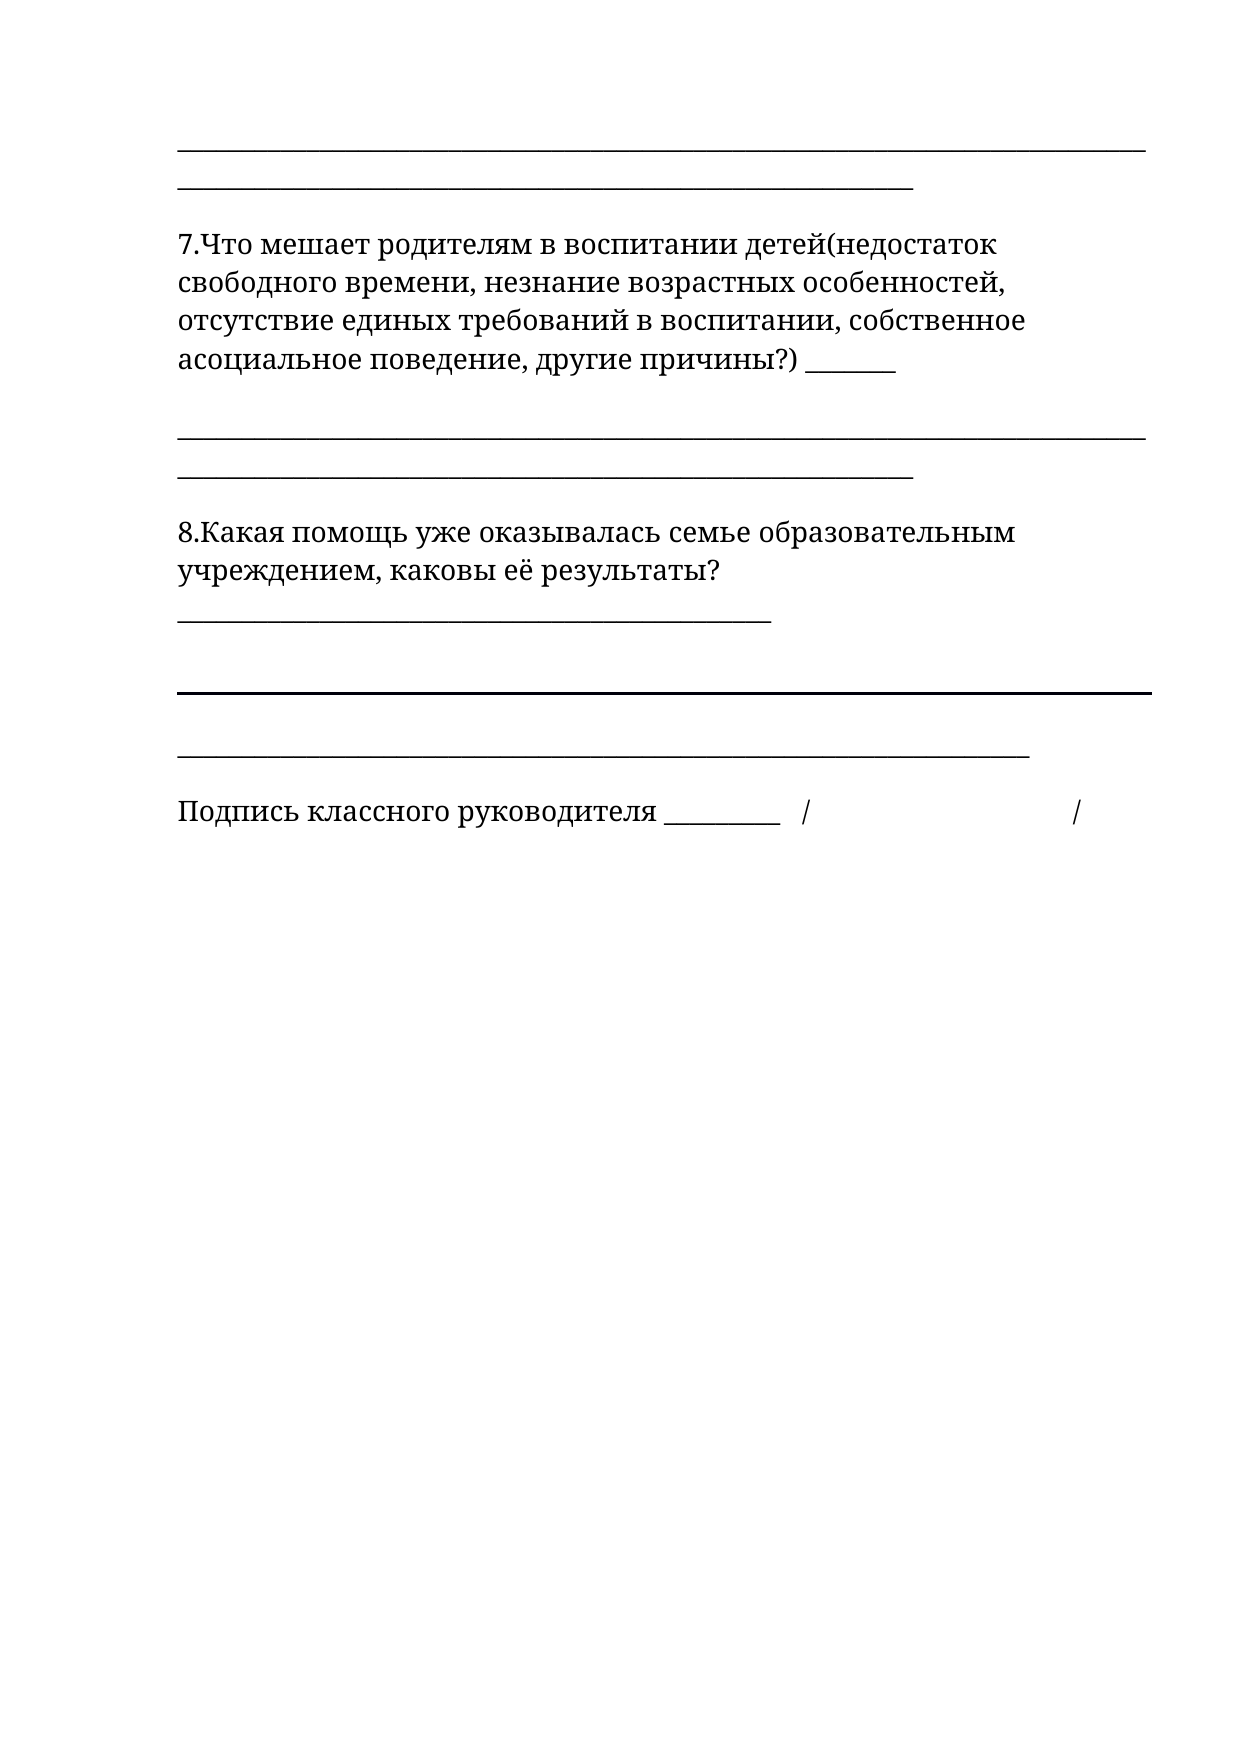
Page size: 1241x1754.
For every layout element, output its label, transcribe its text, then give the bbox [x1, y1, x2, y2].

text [177, 118, 1152, 195]
text Подпись классного руководителя _________ / / [177, 792, 1152, 830]
text __________________________________________________________________ [177, 724, 1152, 762]
text ____________________________________________________________________________________________________________________________________ [177, 406, 1152, 483]
text 8.Какая помощь уже оказывалась семье образовательным учреждением, каковы её результаты? ______________________________________________ [177, 512, 1152, 692]
text 7.Что мешает родителям в воспитании детей(недостаток свободного времени, незнание возрастных особенностей, отсутствие единых требований в воспитании, собственное асоциальное поведение, другие причины?) _______ [177, 224, 1152, 377]
